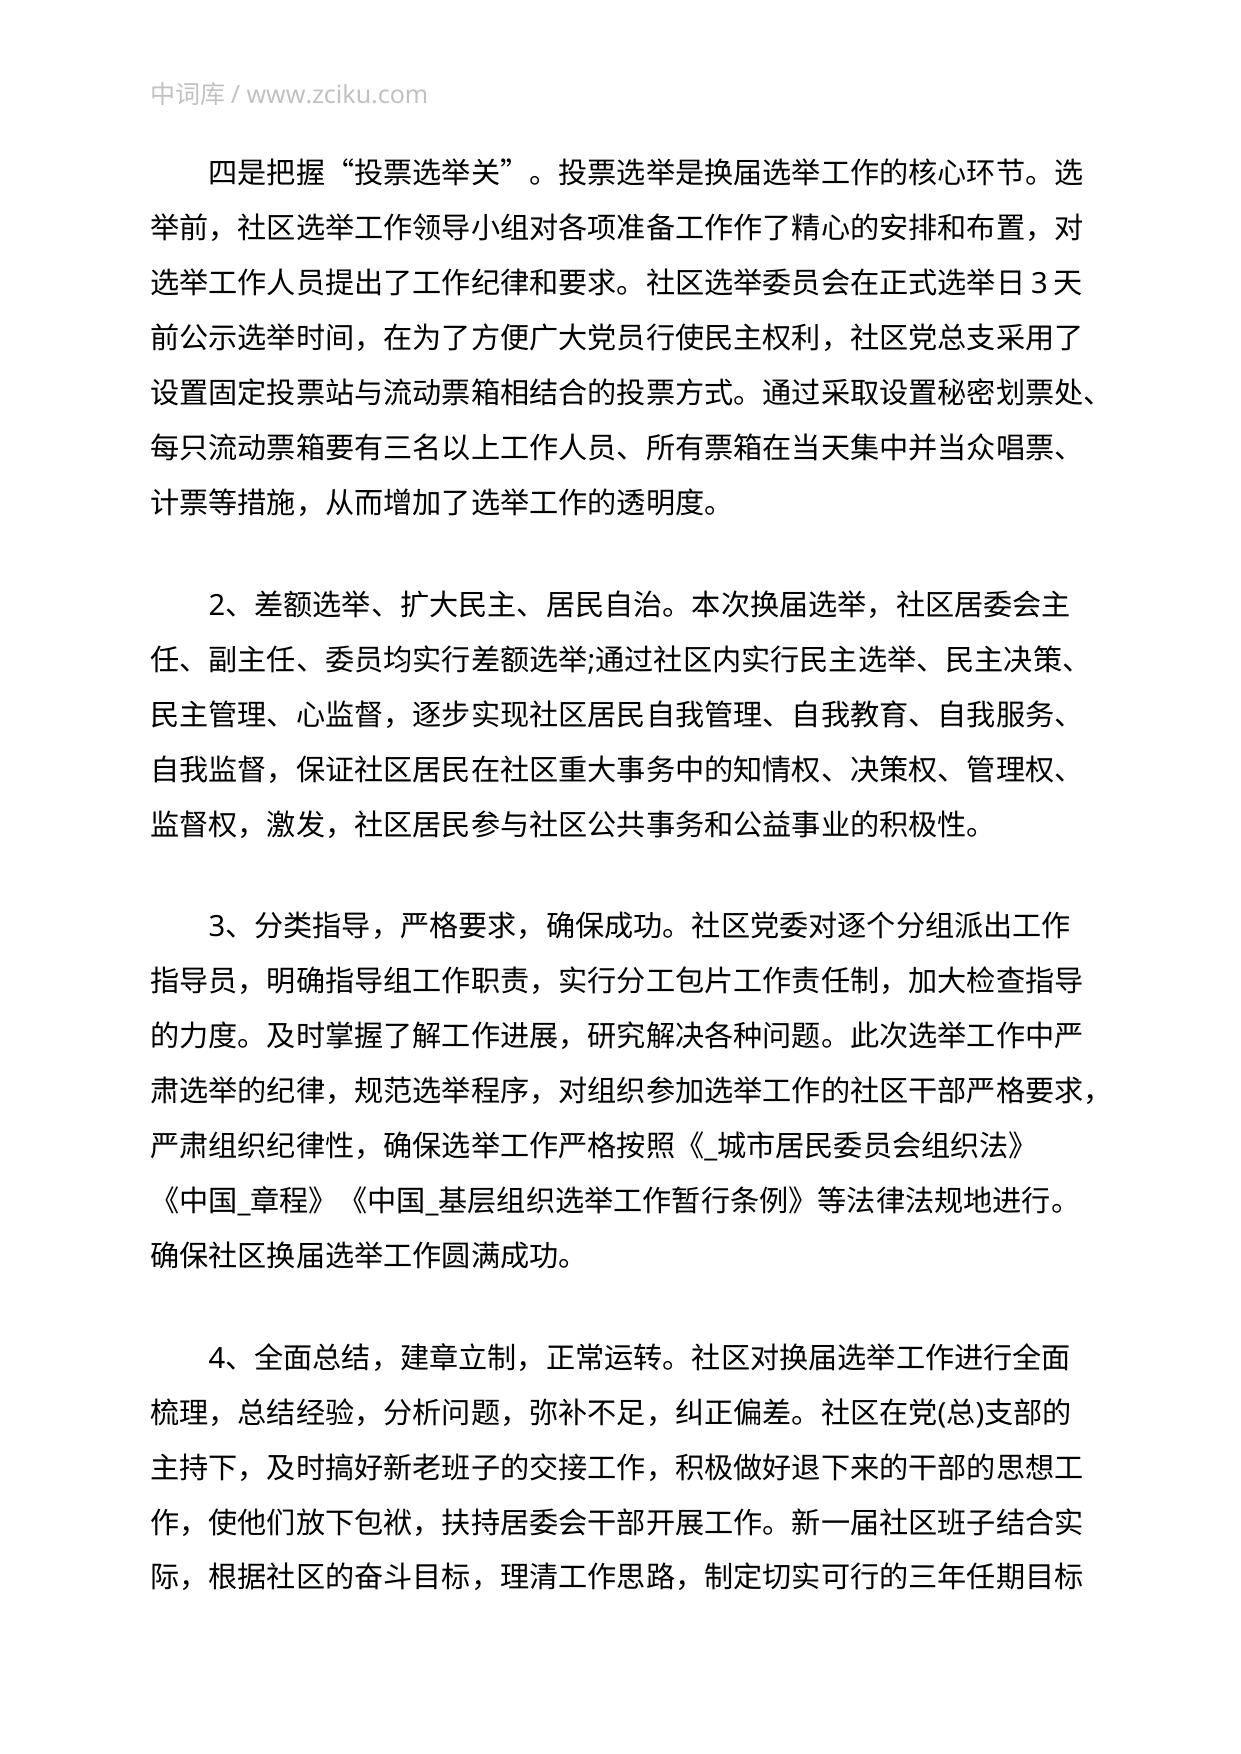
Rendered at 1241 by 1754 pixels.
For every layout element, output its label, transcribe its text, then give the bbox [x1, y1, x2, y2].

text 3、分类指导，严格要求，确保成功。社区党委对逐个分组派出工作指导员，明确指导组工作职责，实行分工包片工作责任制，加大检查指导的力度。及时掌握了解工作进展，研究解决各种问题。此次选举工作中严肃选举的纪律，规范选举程序，对组织参加选举工作的社区干部严格要求，严肃组织纪律性，确保选举工作严格按照《_城市居民委员会组织法》《中国_章程》《中国_基层组织选举工作暂行条例》等法律法规地进行。确保社区换届选举工作圆满成功。 [150, 903, 1090, 1275]
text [150, 1334, 1090, 1596]
text 四是把握“投票选举关”。投票选举是换届选举工作的核心环节。选举前，社区选举工作领导小组对各项准备工作作了精心的安排和布置，对选举工作人员提出了工作纪律和要求。社区选举委员会在正式选举日3天前公示选举时间，在为了方便广大党员行使民主权利，社区党总支采用了设置固定投票站与流动票箱相结合的投票方式。通过采取设置秘密划票处、每只流动票箱要有三名以上工作人员、所有票箱在当天集中并当众唱票、计票等措施，从而增加了选举工作的透明度。 [150, 150, 1090, 522]
text 2、差额选举、扩大民主、居民自治。本次换届选举，社区居委会主任、副主任、委员均实行差额选举;通过社区内实行民主选举、民主决策、民主管理、心监督，逐步实现社区居民自我管理、自我教育、自我服务、自我监督，保证社区居民在社区重大事务中的知情权、决策权、管理权、监督权，激发，社区居民参与社区公共事务和公益事业的积极性。 [150, 581, 1090, 843]
